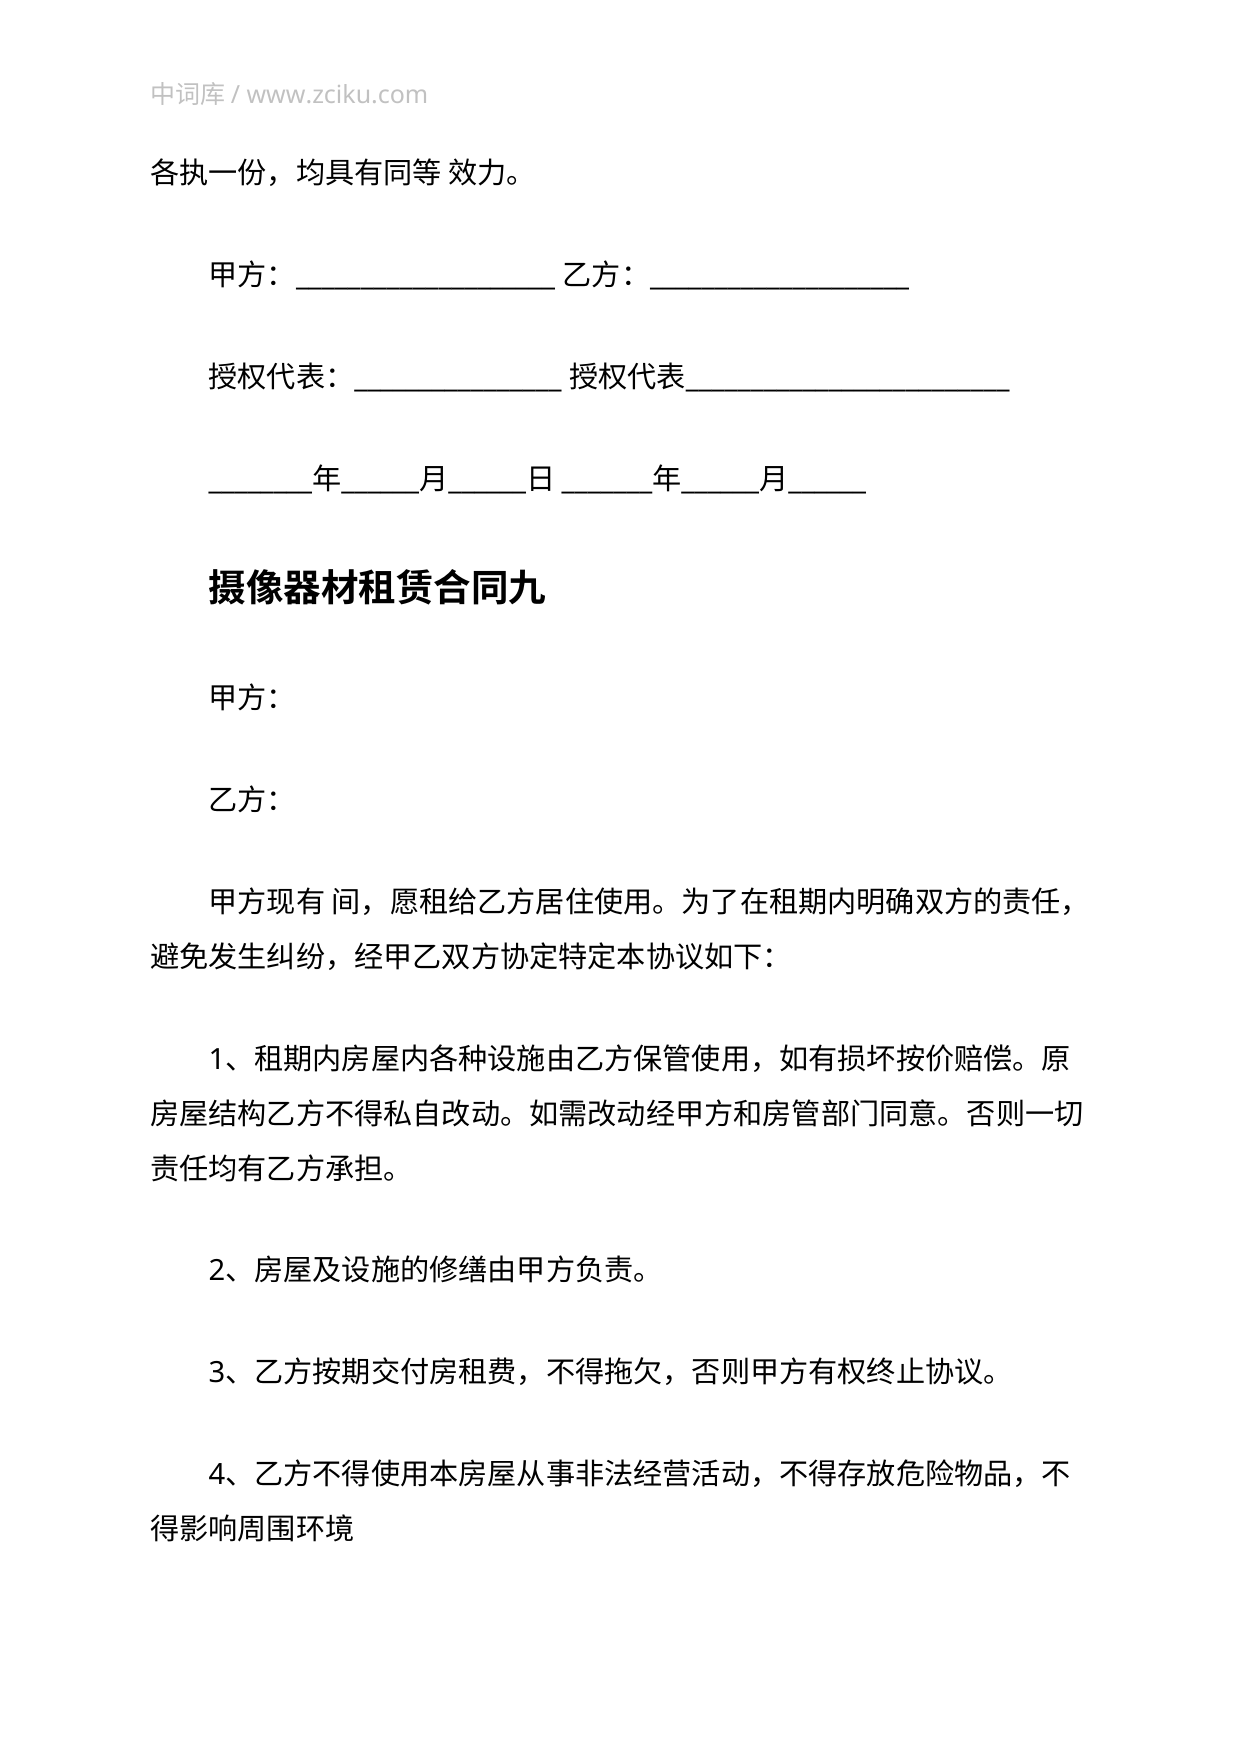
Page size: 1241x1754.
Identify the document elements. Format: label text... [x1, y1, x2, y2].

text 甲方现有 间，愿租给乙方居住使用。为了在租期内明确双方的责任，避免发生纠纷，经甲乙双方协定特定本协议如下： [150, 879, 1090, 976]
text 3、乙方按期交付房租费，不得拖欠，否则甲方有权终止协议。 [150, 1349, 1090, 1391]
text ________年______月______日 _______年______月______ [150, 456, 1090, 498]
text 1、租期内房屋内各种设施由乙方保管使用，如有损坏按价赔偿。原房屋结构乙方不得私自改动。如需改动经甲方和房管部门同意。否则一切责任均有乙方承担。 [150, 1035, 1090, 1187]
text 授权代表：________________ 授权代表_________________________ [150, 354, 1090, 396]
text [150, 150, 1090, 192]
text 甲方： [150, 675, 1090, 717]
text 甲方：____________________ 乙方：____________________ [150, 252, 1090, 294]
text 4、乙方不得使用本房屋从事非法经营活动，不得存放危险物品，不得影响周围环境 [150, 1451, 1090, 1548]
text 乙方： [150, 777, 1090, 819]
text 摄像器材租赁合同九 [150, 558, 1090, 612]
text 2、房屋及设施的修缮由甲方负责。 [150, 1247, 1090, 1289]
